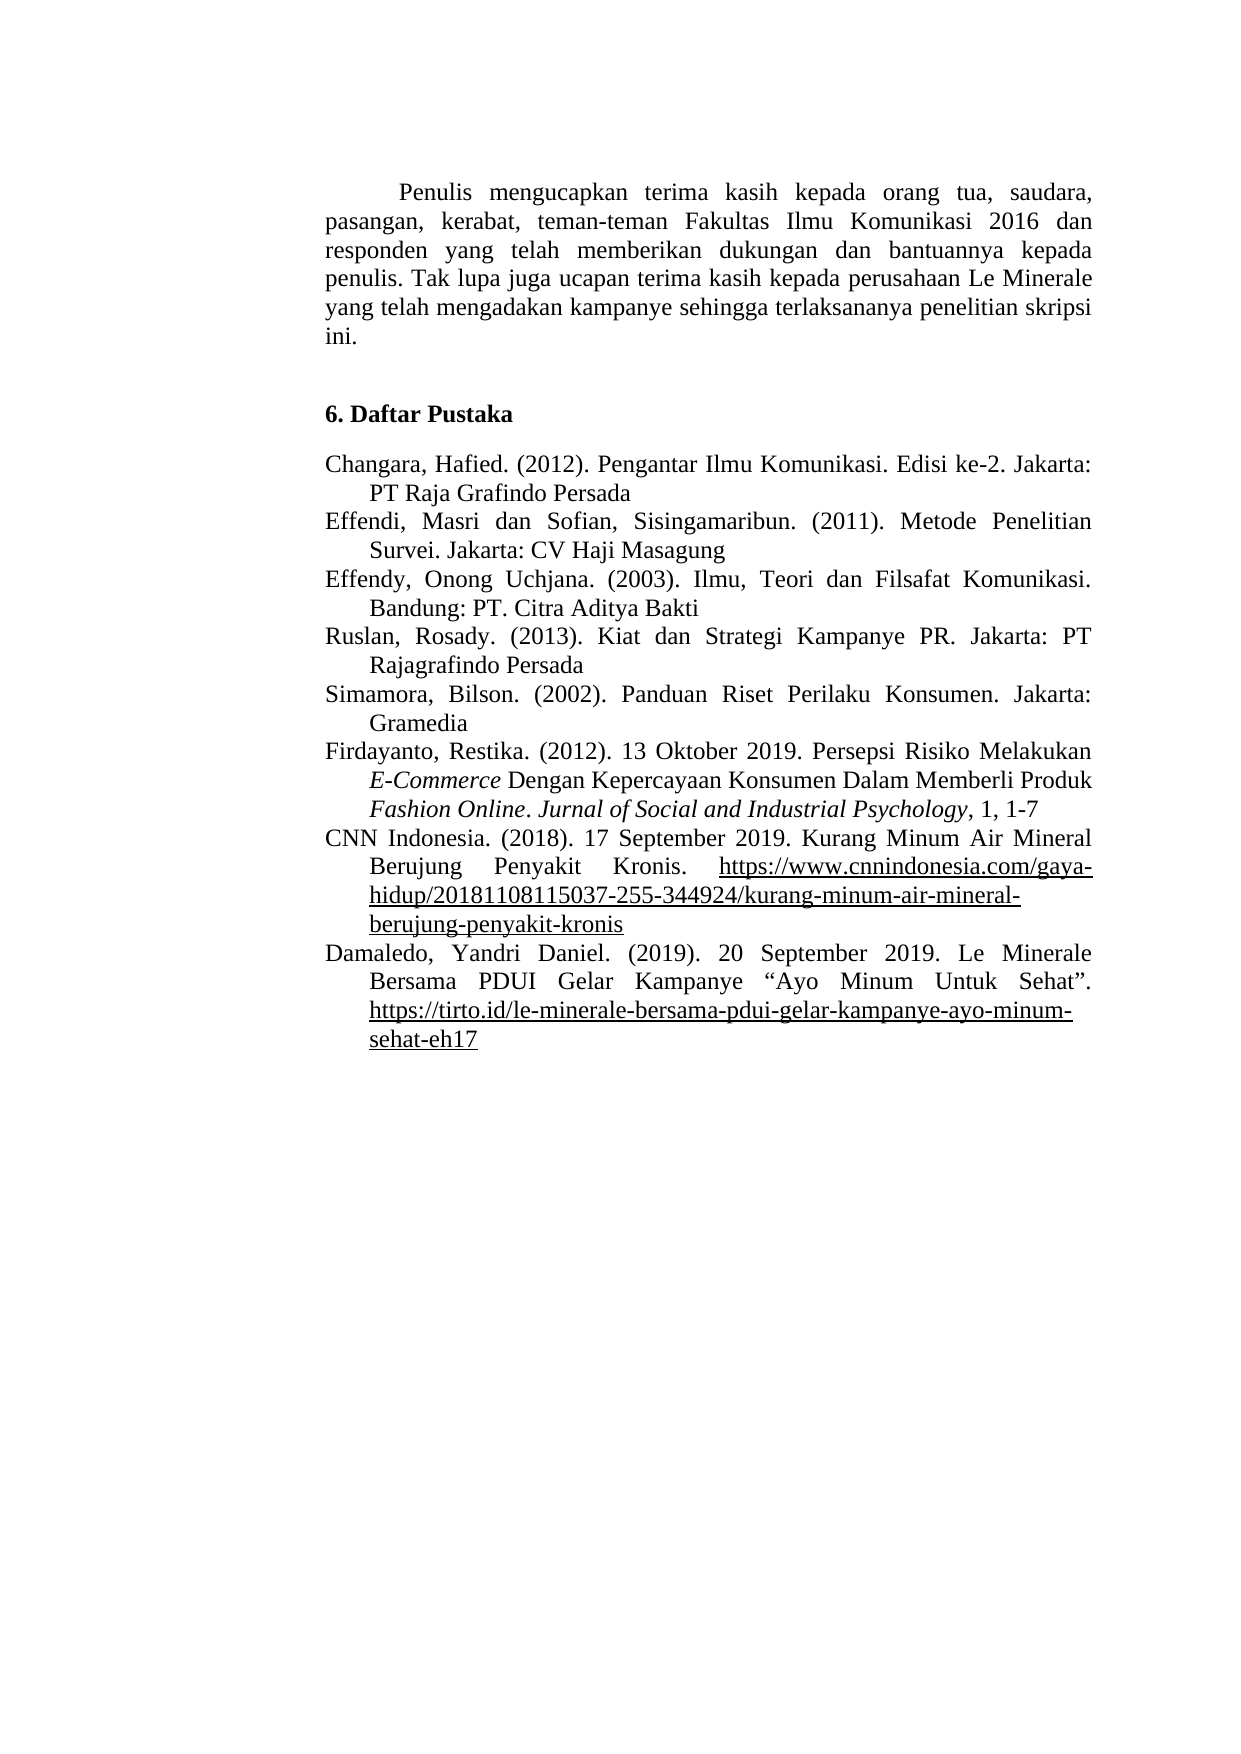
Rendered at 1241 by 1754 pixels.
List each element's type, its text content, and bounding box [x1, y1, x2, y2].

text Changara, Hafied. (2012). Pengantar Ilmu Komunikasi. Edisi ke-2. Jakarta: PT Raja Grafindo Persada [325, 449, 1092, 506]
text Firdayanto, Restika. (2012). 13 Oktober 2019. Persepsi Risiko Melakukan E-Commerce Dengan Kepercayaan Konsumen Dalam Memberli Produk Fashion Online. Jurnal of Social and Industrial Psychology, 1, 1-7 [325, 736, 1092, 823]
text Penulis mengucapkan terima kasih kepada orang tua, saudara, pasangan, kerabat, teman-teman Fakultas Ilmu Komunikasi 2016 dan responden yang telah memberikan dukungan dan bantuannya kepada penulis. Tak lupa juga ucapan terima kasih kepada perusahaan Le Minerale yang telah mengadakan kampanye sehingga terlaksananya penelitian skripsi ini. [325, 177, 1092, 350]
text Damaledo, Yandri Daniel. (2019). 20 September 2019. Le Minerale Bersama PDUI Gelar Kampanye “Ayo Minum Untuk Sehat”. https://tirto.id/le-minerale-bersama-pdui-gelar-kampanye-ayo-minum-sehat-eh17 [325, 938, 1092, 1053]
text Ruslan, Rosady. (2013). Kiat dan Strategi Kampanye PR. Jakarta: PT Rajagrafindo Persada [325, 621, 1092, 679]
text Effendi, Masri dan Sofian, Sisingamaribun. (2011). Metode Penelitian Survei. Jakarta: CV Haji Masagung [325, 506, 1092, 564]
text CNN Indonesia. (2018). 17 September 2019. Kurang Minum Air Mineral Berujung Penyakit Kronis. https://www.cnnindonesia.com/gaya-hidup/20181108115037-255-344924/kurang-minum-air-mineral-berujung-penyakit-kronis [325, 823, 1092, 938]
text Simamora, Bilson. (2002). Panduan Riset Perilaku Konsumen. Jakarta: Gramedia [325, 679, 1092, 736]
text 6. Daftar Pustaka [325, 399, 1092, 428]
text Effendy, Onong Uchjana. (2003). Ilmu, Teori dan Filsafat Komunikasi. Bandung: PT. Citra Aditya Bakti [325, 564, 1092, 621]
